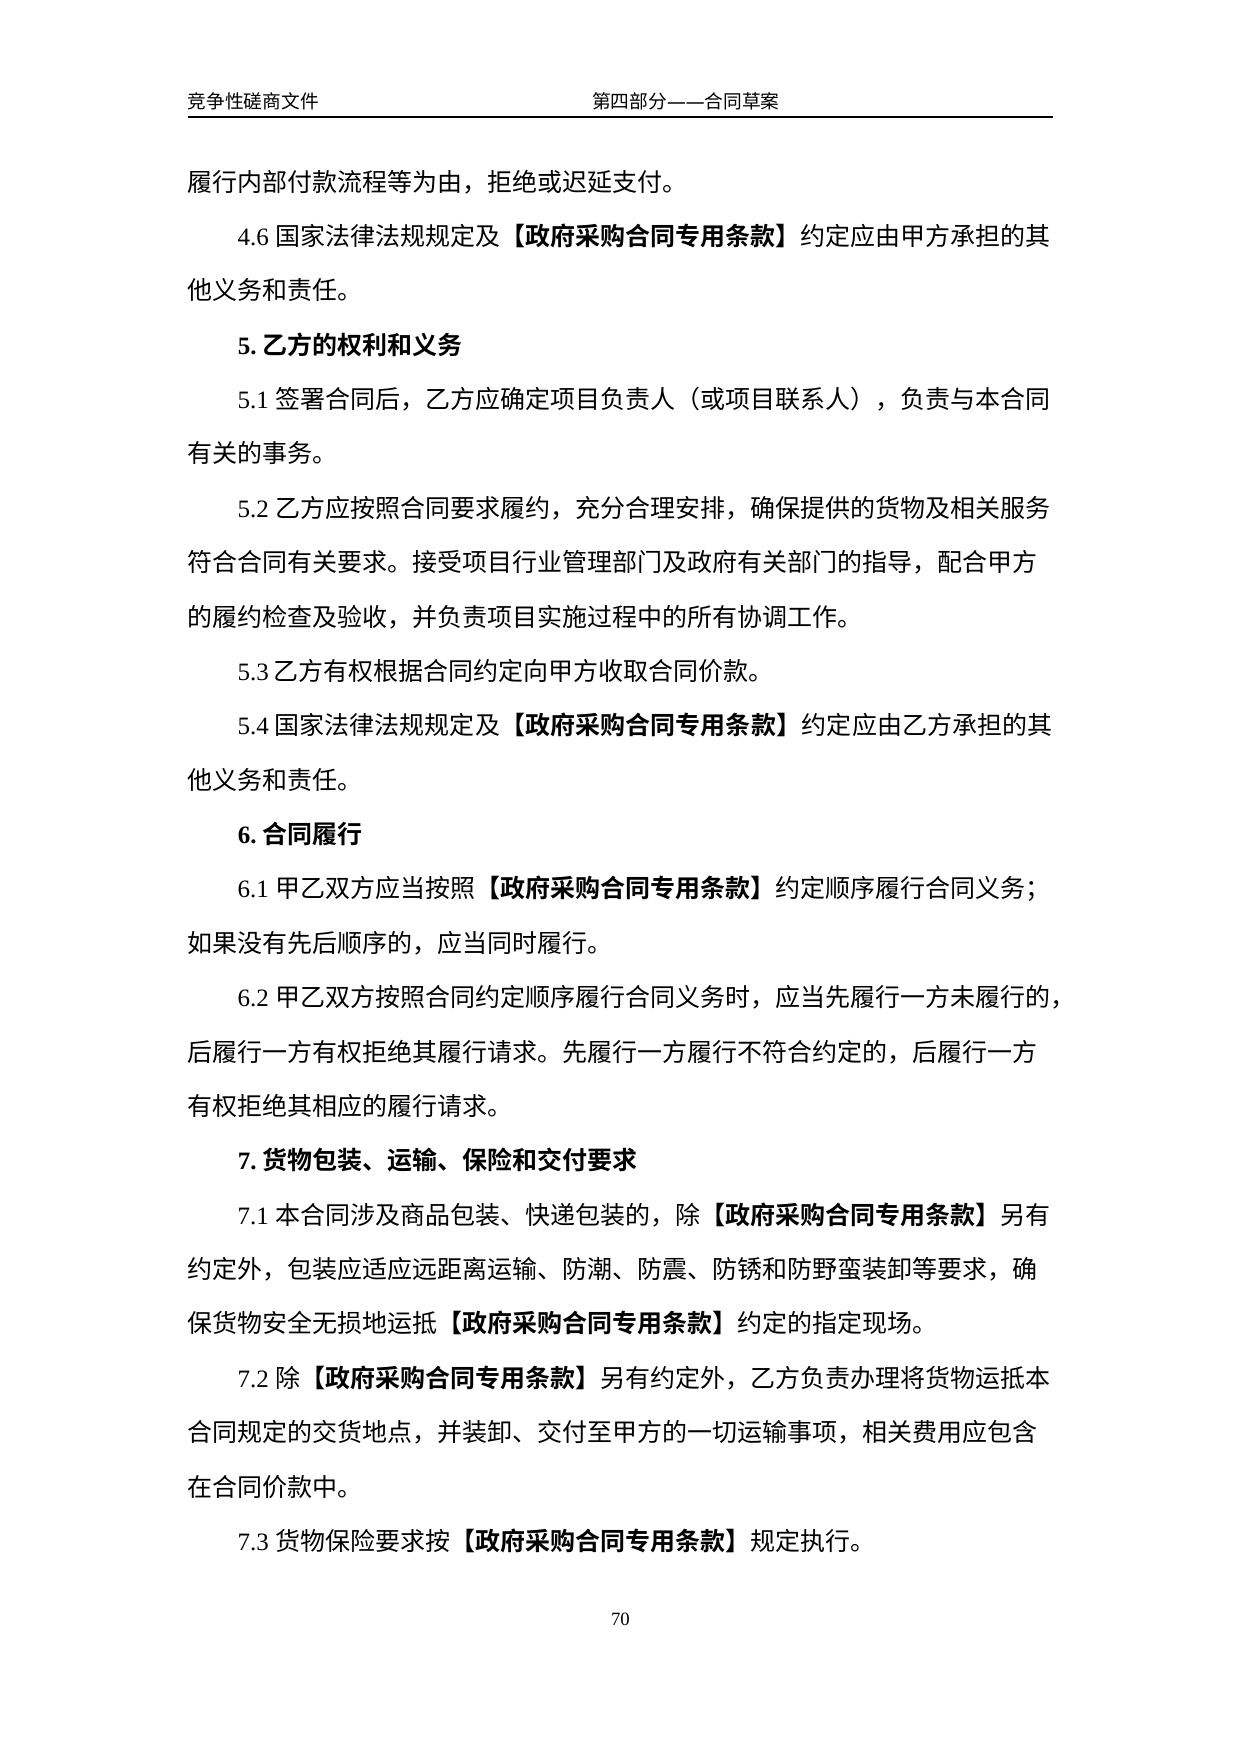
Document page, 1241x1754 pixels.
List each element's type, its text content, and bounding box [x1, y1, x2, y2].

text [187, 162, 1053, 198]
text 5.1 签署合同后，乙方应确定项目负责人（或项目联系人），负责与本合同有关的事务。 [187, 379, 1053, 470]
text 5.3乙方有权根据合同约定向甲方收取合同价款。 [187, 651, 1053, 688]
text 6.2 甲乙双方按照合同约定顺序履行合同义务时，应当先履行一方未履行的，后履行一方有权拒绝其履行请求。先履行一方履行不符合约定的，后履行一方有权拒绝其相应的履行请求。 [187, 978, 1053, 1123]
text 5.4国家法律法规规定及【政府采购合同专用条款】约定应由乙方承担的其他义务和责任。 [187, 706, 1053, 796]
list 合同履行 [187, 814, 1053, 851]
text 7.3 货物保险要求按【政府采购合同专用条款】规定执行。 [187, 1521, 1053, 1558]
text 7.2 除【政府采购合同专用条款】另有约定外，乙方负责办理将货物运抵本合同规定的交货地点，并装卸、交付至甲方的一切运输事项，相关费用应包含在合同价款中。 [187, 1358, 1053, 1503]
text 7. 货物包装、运输、保险和交付要求 [187, 1141, 1053, 1177]
text 7.1 本合同涉及商品包装、快递包装的，除【政府采购合同专用条款】另有约定外，包装应适应远距离运输、防潮、防震、防锈和防野蛮装卸等要求，确保货物安全无损地运抵【政府采购合同专用条款】约定的指定现场。 [187, 1195, 1053, 1340]
text 5. 乙方的权利和义务 [187, 325, 1053, 361]
text 5.2 乙方应按照合同要求履约，充分合理安排，确保提供的货物及相关服务符合合同有关要求。接受项目行业管理部门及政府有关部门的指导，配合甲方的履约检查及验收，并负责项目实施过程中的所有协调工作。 [187, 488, 1053, 633]
text 6.1 甲乙双方应当按照【政府采购合同专用条款】约定顺序履行合同义务；如果没有先后顺序的，应当同时履行。 [187, 869, 1053, 959]
text 4.6 国家法律法规规定及【政府采购合同专用条款】约定应由甲方承担的其他义务和责任。 [187, 216, 1053, 307]
